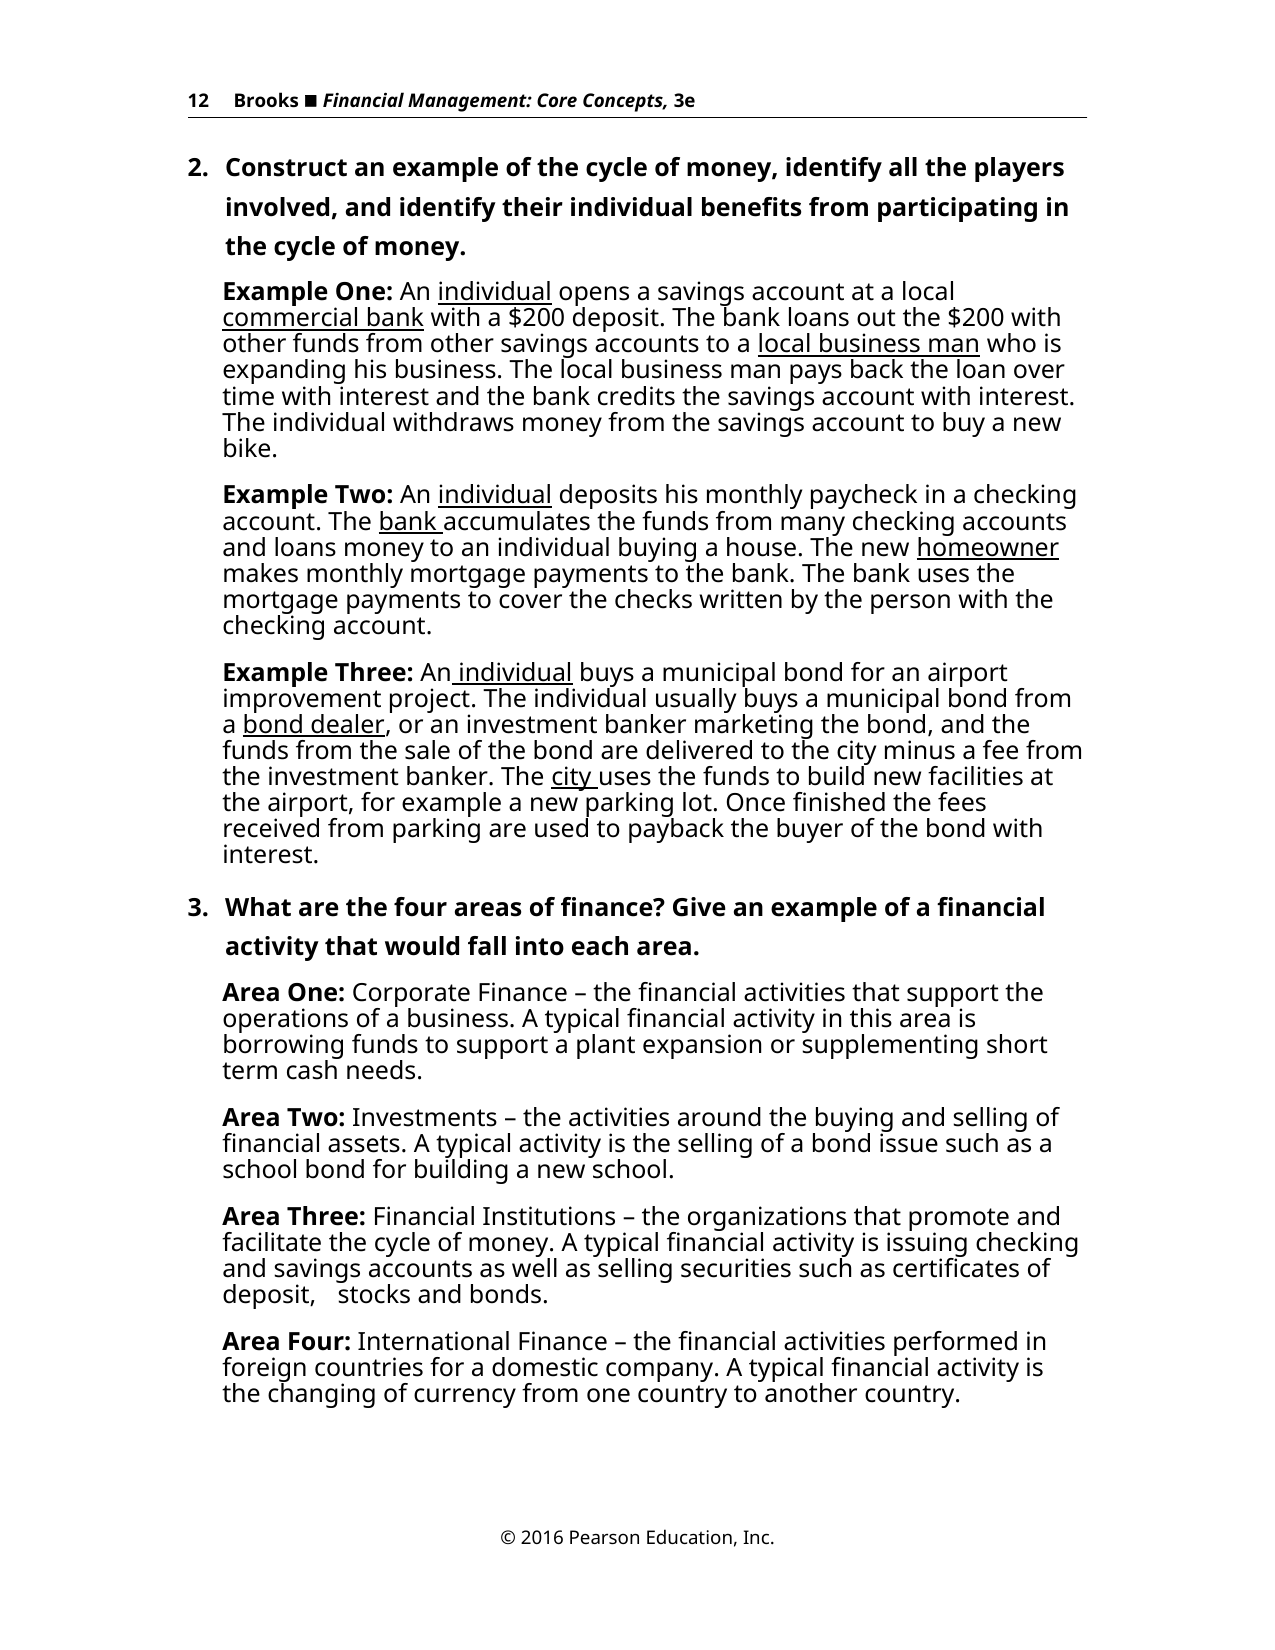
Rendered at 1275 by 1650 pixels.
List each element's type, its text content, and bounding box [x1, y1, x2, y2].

text Area Four: International Finance – the financial activities performed in foreign countries for a domestic company. A typical financial activity is the changing of currency from one country to another country. [222, 1329, 1087, 1407]
text Example Three: An individual buys a municipal bond for an airport improvement project. The individual usually buys a municipal bond from a bond dealer, or an investment banker marketing the bond, and the funds from the sale of the bond are delivered to the city minus a fee from the investment banker. The city uses the funds to build new facilities at the airport, for example a new parking lot. Once finished the fees received from parking are used to payback the buyer of the bond with interest. [222, 660, 1087, 868]
text Example One: An individual opens a savings account at a local commercial bank with a $200 deposit. The bank loans out the $200 with other funds from other savings accounts to a local business man who is expanding his business. The local business man pays back the loan over time with interest and the bank credits the savings account with interest. The individual withdraws money from the savings account to buy a new bike. [222, 280, 1087, 462]
text Area One: Corporate Finance – the financial activities that support the operations of a business. A typical financial activity in this area is borrowing funds to support a plant expansion or supplementing short term cash needs. [222, 980, 1087, 1084]
text Example Two: An individual deposits his monthly paycheck in a checking account. The bank accumulates the funds from many checking accounts and loans money to an individual buying a house. The new homeowner makes monthly mortgage payments to the bank. The bank uses the mortgage payments to cover the checks written by the person with the checking account. [222, 483, 1087, 639]
text 3. What are the four areas of finance? Give an example of a financial activity that would fall into each area. [187, 889, 1087, 963]
text Area Three: Financial Institutions – the organizations that promote and facilitate the cycle of money. A typical financial activity is issuing checking and savings accounts as well as selling securities such as certificates of deposit, stocks and bonds. [222, 1204, 1087, 1308]
text 2. Construct an example of the cycle of money, identify all the players involved, and identify their individual benefits from participating in the cycle of money. [187, 150, 1087, 262]
text Area Two: Investments – the activities around the buying and selling of financial assets. A typical activity is the selling of a bond issue such as a school bond for building a new school. [222, 1105, 1087, 1183]
